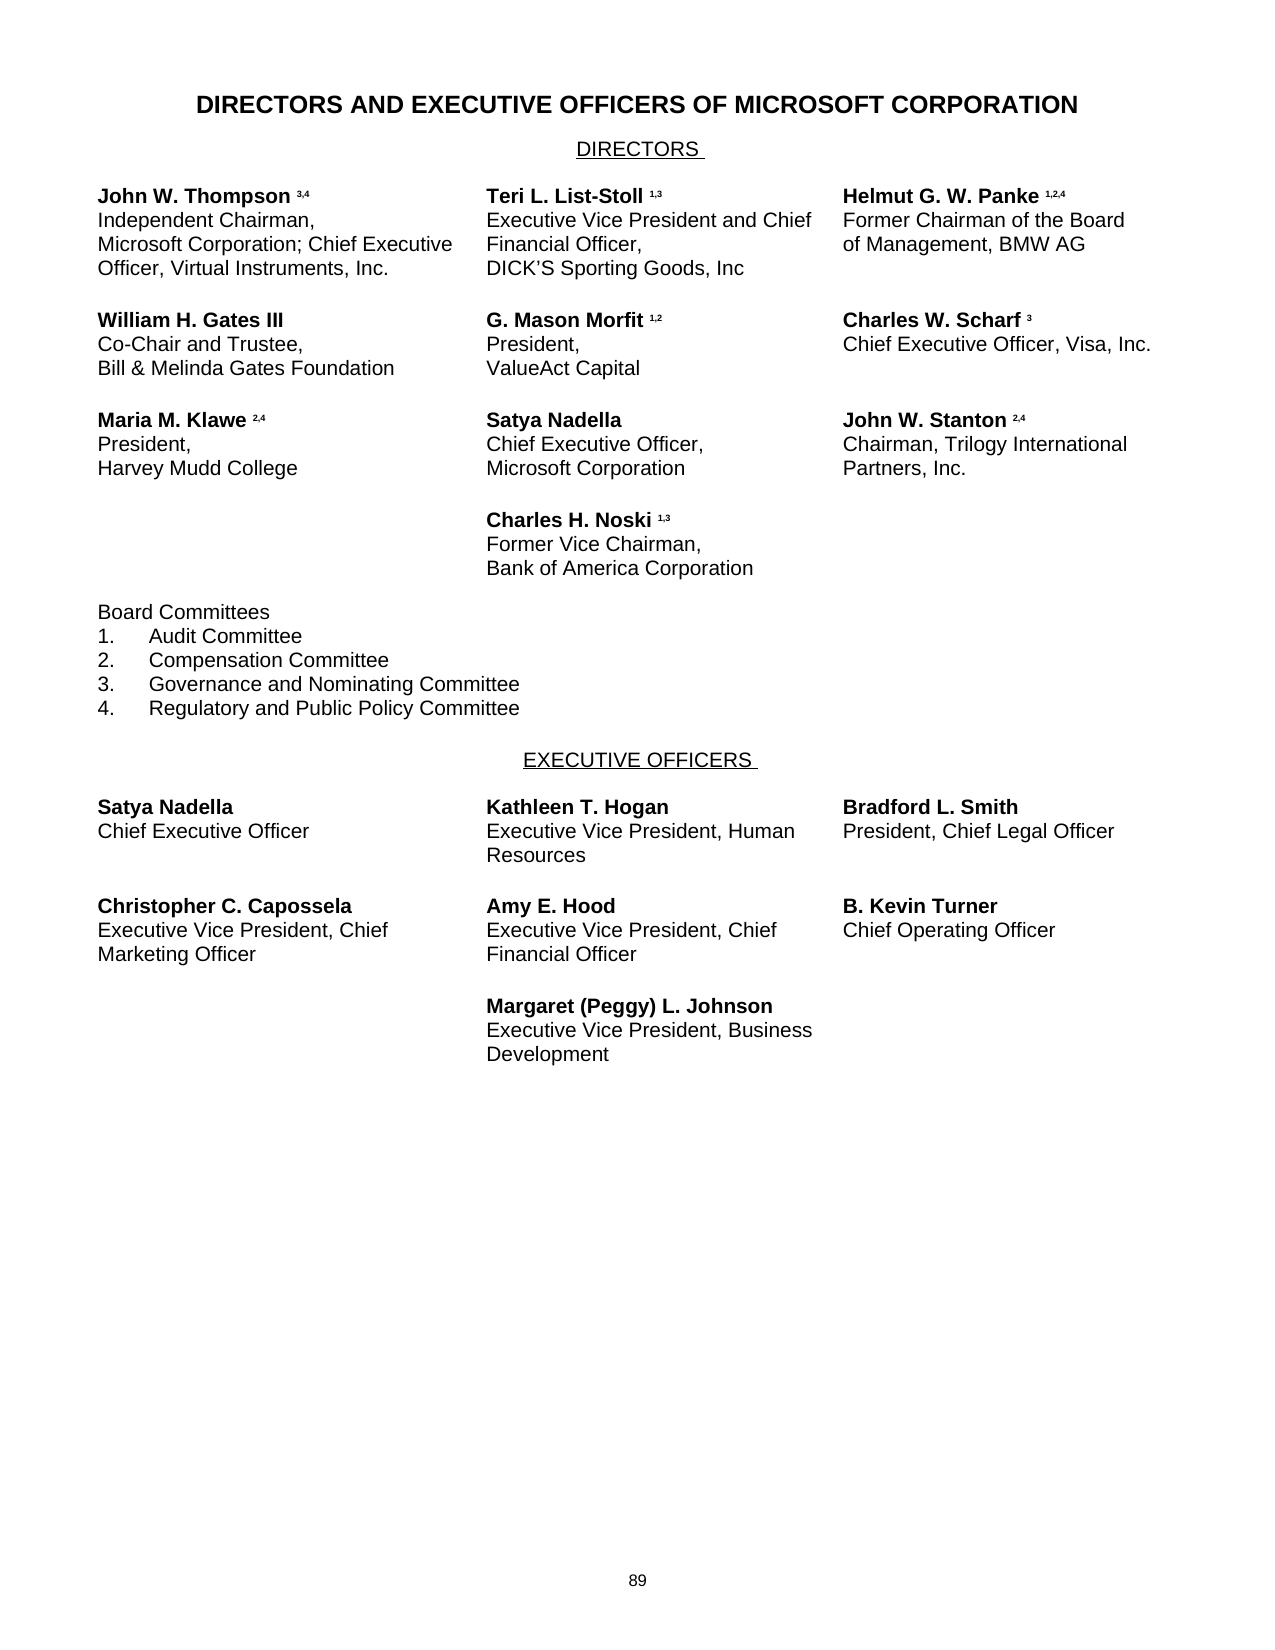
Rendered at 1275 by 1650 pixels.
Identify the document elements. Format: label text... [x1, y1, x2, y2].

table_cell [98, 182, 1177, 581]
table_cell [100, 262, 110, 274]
text DIRECTORS AND EXECUTIVE OFFICERS OF MICROSOFT CORPORATION [97, 90, 1177, 119]
text EXECUTIVE OFFICERS [97, 747, 1177, 771]
text 2. Compensation Committee [97, 647, 1177, 671]
text 3. Governance and Nominating Committee [97, 671, 1177, 695]
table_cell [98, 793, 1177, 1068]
text 4. Regulatory and Public Policy Committee [97, 695, 1177, 719]
text Board Committees [97, 599, 1177, 623]
text 1. Audit Committee [97, 623, 1177, 647]
text DIRECTORS [97, 137, 1177, 161]
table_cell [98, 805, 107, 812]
